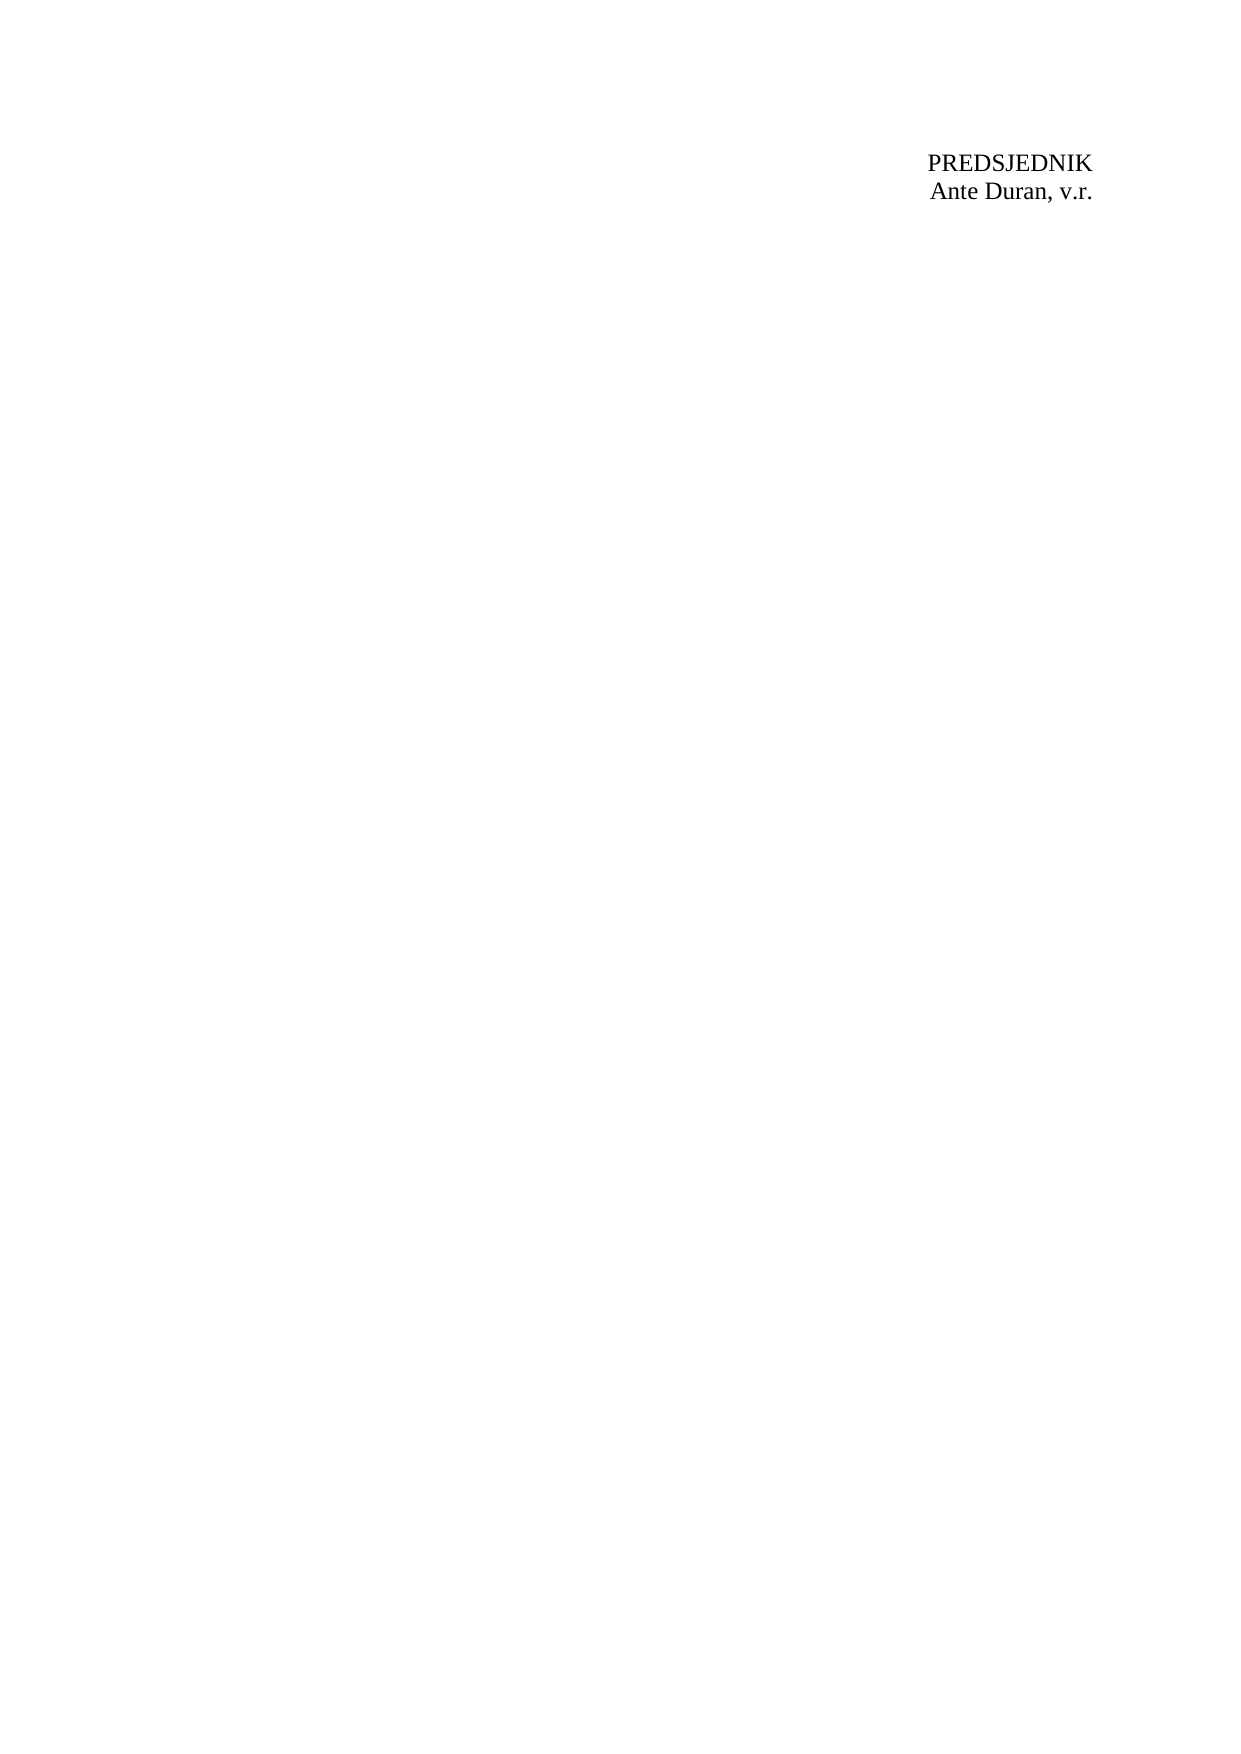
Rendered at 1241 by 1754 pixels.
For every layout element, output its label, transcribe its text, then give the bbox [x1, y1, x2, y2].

text Ante Duran, v.r. [148, 176, 1093, 205]
text PREDSJEDNIK [148, 148, 1093, 176]
